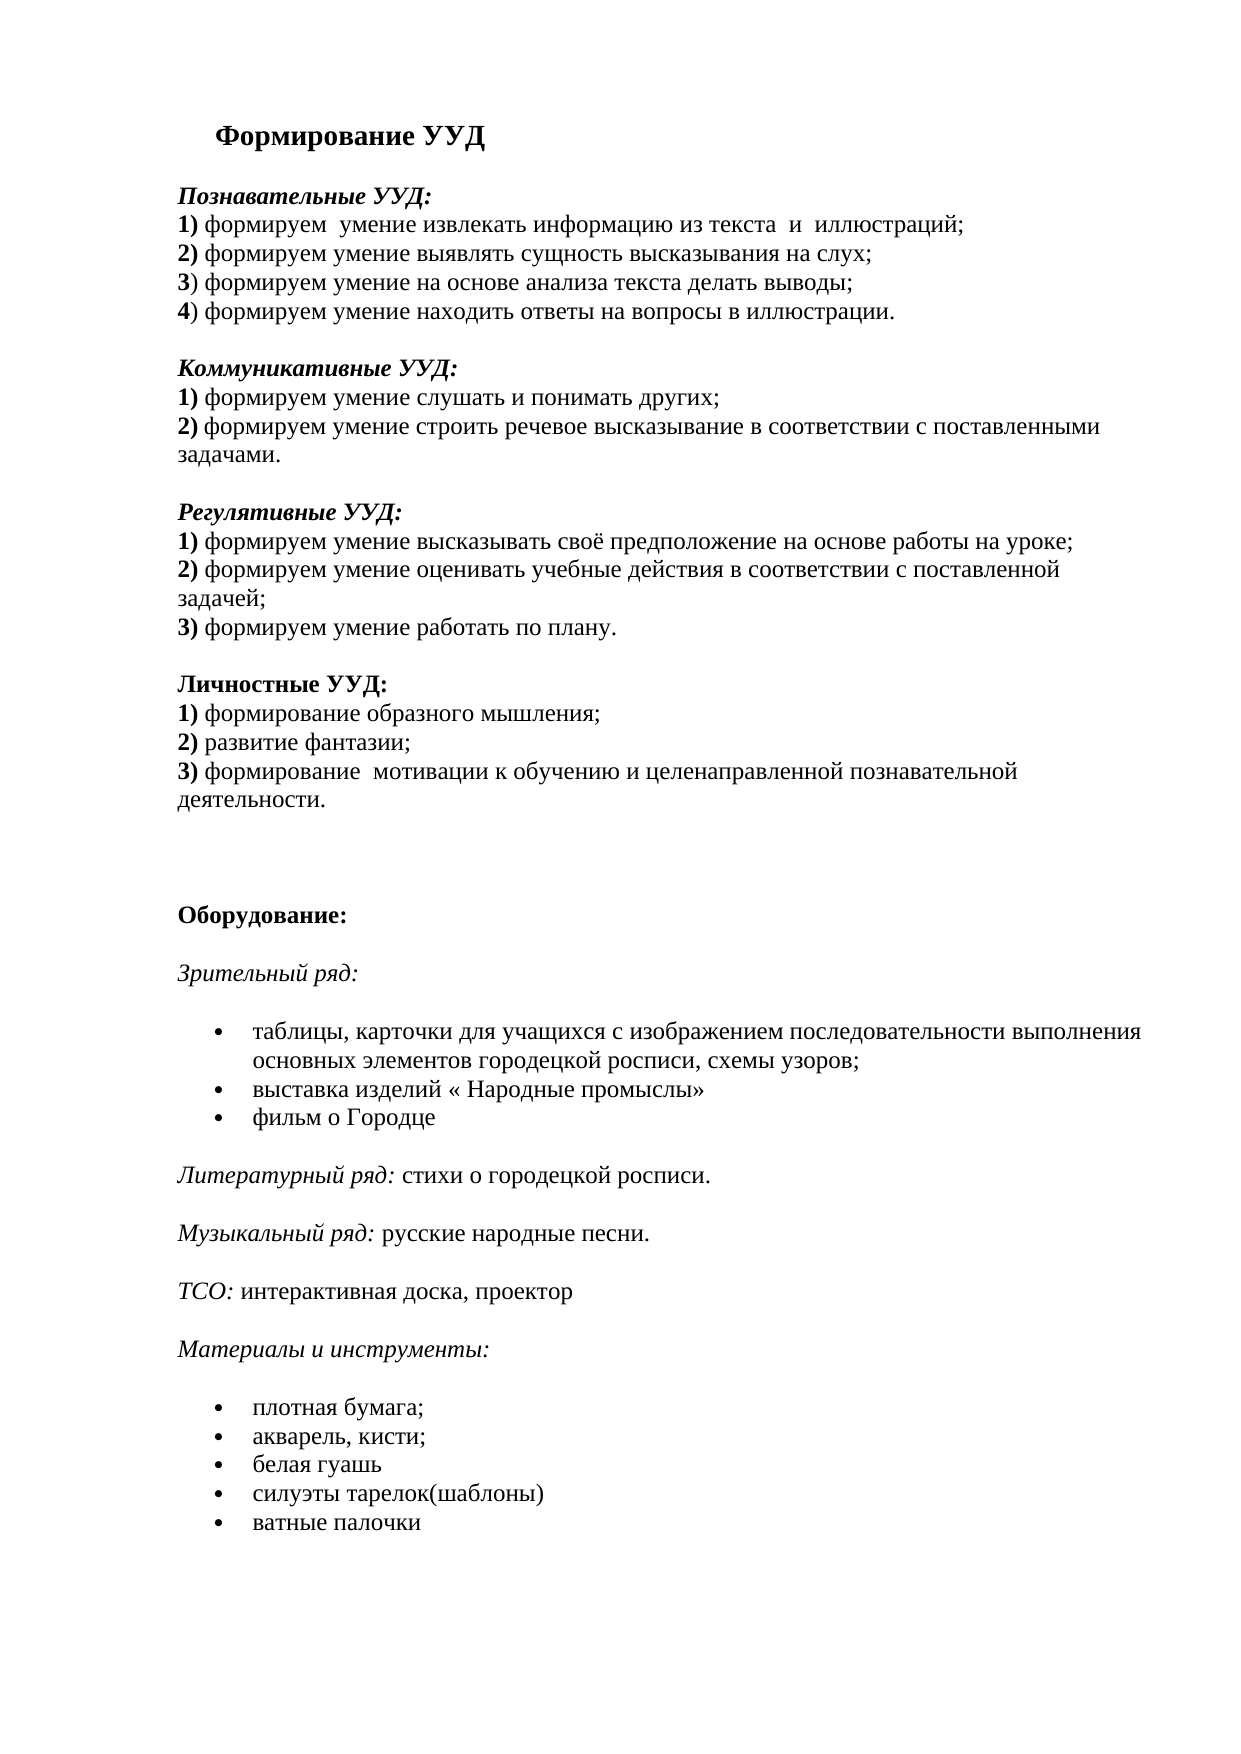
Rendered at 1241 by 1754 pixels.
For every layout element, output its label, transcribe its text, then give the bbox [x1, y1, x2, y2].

text 2) формируем умение выявлять сущность высказывания на слух; [177, 238, 1152, 267]
list плотная бумага; [215, 1392, 1152, 1421]
text Коммуникативные УУД: [177, 353, 1152, 382]
text 2) формируем умение оценивать учебные действия в соответствии с поставленной задачей; [177, 554, 1152, 612]
list фильм о Городце [215, 1102, 1152, 1131]
text Формирование УУД [215, 118, 1152, 152]
text 4) формируем умение находить ответы на вопросы в иллюстрации. [177, 296, 1152, 324]
text 3) формируем умение на основе анализа текста делать выводы; [177, 267, 1152, 296]
text Регулятивные УУД: [177, 497, 1152, 526]
text Музыкальный ряд: русские народные песни. [177, 1218, 1152, 1247]
list силуэты тарелок(шаблоны) [215, 1478, 1152, 1507]
text 1) формируем умение высказывать своё предположение на основе работы на уроке; [177, 526, 1152, 554]
text Литературный ряд: стихи о городецкой росписи. [177, 1160, 1152, 1189]
text Оборудование: [177, 900, 1152, 929]
text 1) формируем умение извлекать информацию из текста и иллюстраций; [177, 209, 1152, 238]
list акварель, кисти; [215, 1421, 1152, 1449]
text 2) развитие фантазии; [177, 727, 1152, 756]
text Познавательные УУД: [177, 181, 1152, 209]
text Зрительный ряд: [177, 958, 1152, 987]
text 3) формирование мотивации к обучению и целенаправленной познавательной деятельности. [177, 756, 1152, 813]
text 1) формирование образного мышления; [177, 698, 1152, 727]
list таблицы, карточки для учащихся с изображением последовательности выполнения основных элементов городецкой росписи, схемы узоров; [215, 1016, 1152, 1074]
list белая гуашь [215, 1449, 1152, 1478]
text 2) формируем умение строить речевое высказывание в соответствии с поставленными задачами. [177, 411, 1152, 468]
text ТСО: интерактивная доска, проектор [177, 1276, 1152, 1305]
text Личностные УУД: [177, 669, 1152, 698]
text Материалы и инструменты: [177, 1334, 1152, 1363]
text 3) формируем умение работать по плану. [177, 612, 1152, 641]
text 1) формируем умение слушать и понимать других; [177, 382, 1152, 411]
list выставка изделий « Народные промыслы» [215, 1074, 1152, 1102]
list ватные палочки [215, 1507, 1152, 1536]
